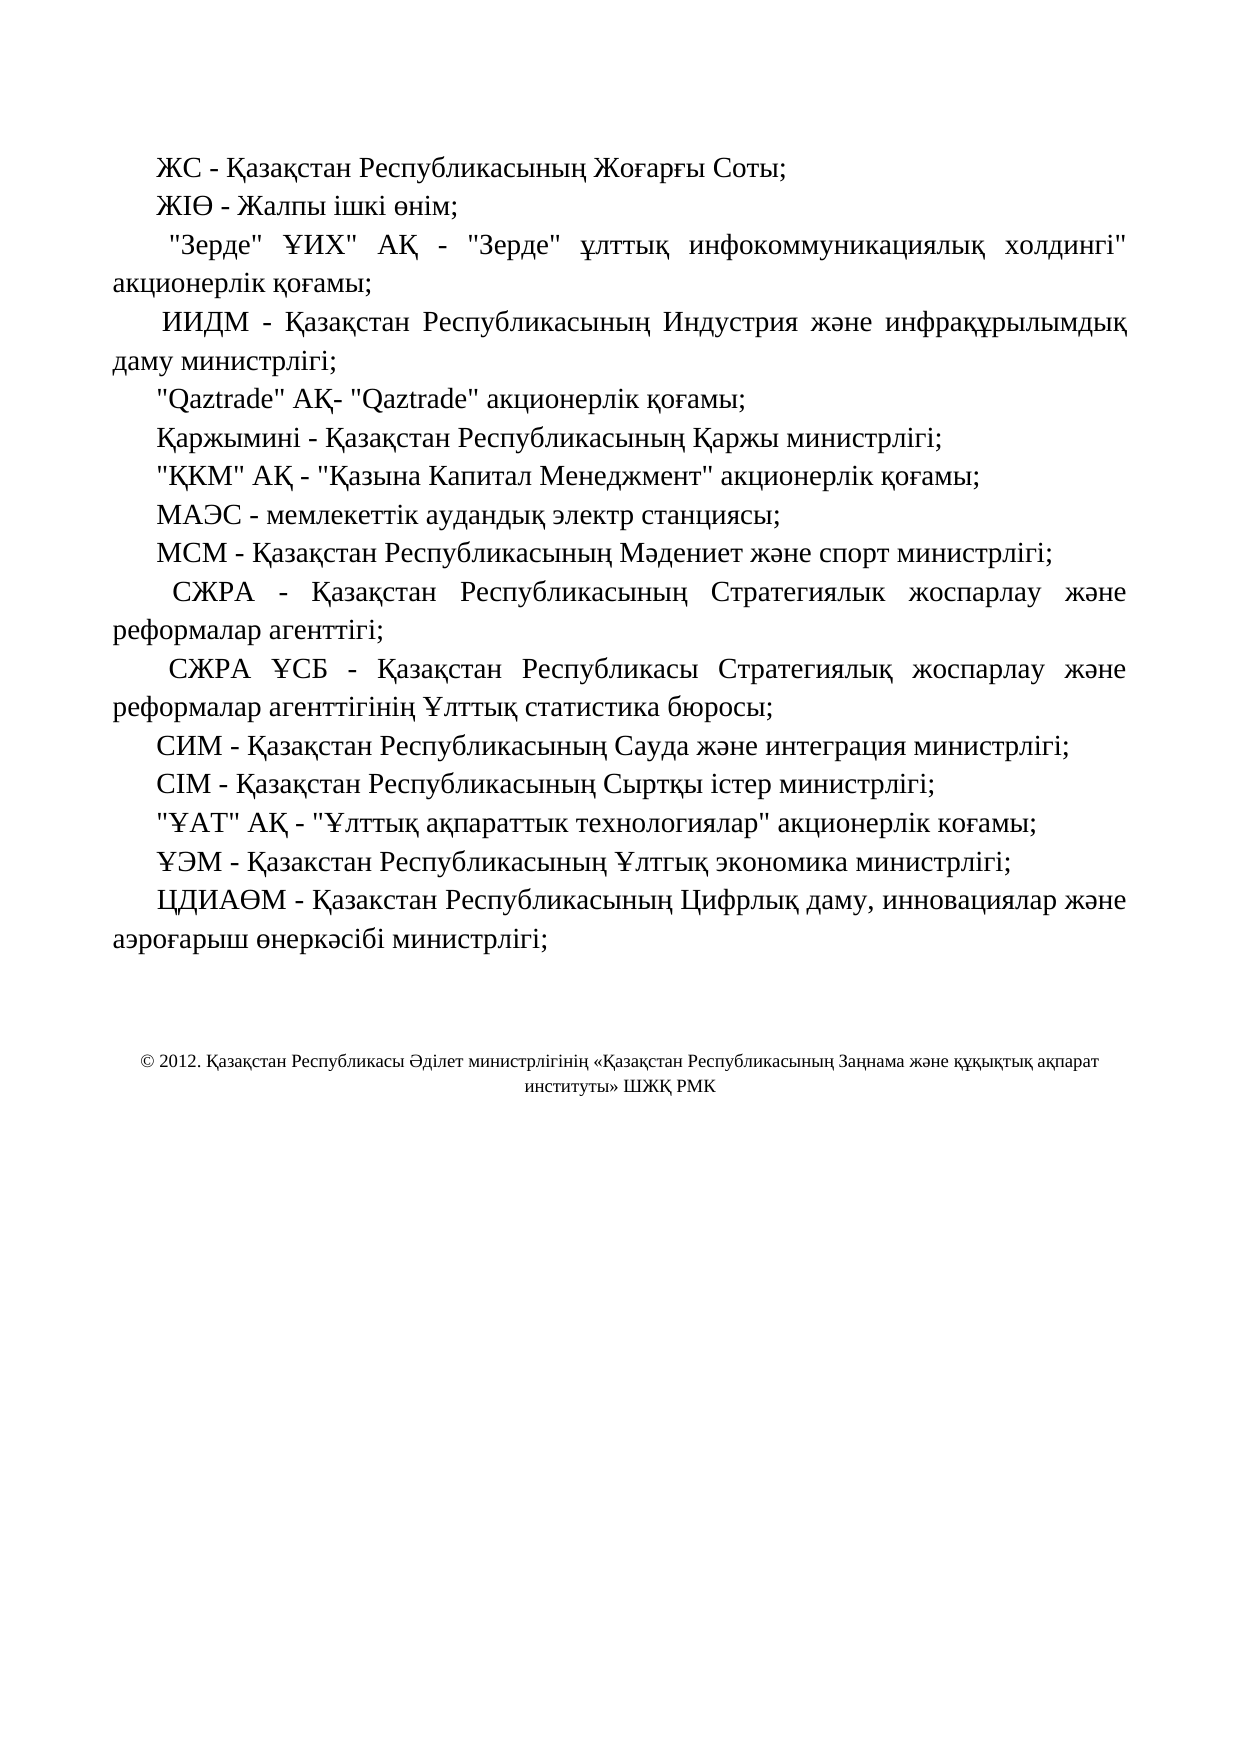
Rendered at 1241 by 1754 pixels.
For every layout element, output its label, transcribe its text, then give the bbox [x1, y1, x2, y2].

text ЖС - Қазақстан Республикасының Жоғарғы Соты; [112, 150, 1128, 183]
text СЖРА - Қазақстан Республикасының Стратегиялык жоспарлау және реформалар агенттігі; [112, 574, 1128, 646]
text "ҚКМ" АҚ - "Қазына Капитал Менеджмент" акционерлік қоғамы; [112, 458, 1128, 492]
text "Зерде" ҰИХ" АҚ - "Зерде" ұлттық инфокоммуникациялық холдингі" акционерлік қоғамы; [112, 227, 1128, 299]
text СИМ - Қазақстан Республикасының Сауда және интеграция министрлігі; [112, 728, 1128, 762]
text "ҰАТ" АҚ - "Ұлттық ақпараттык технологиялар" акционерлік коғамы; [112, 805, 1128, 839]
text ЖІӨ - Жалпы ішкі өнім; [112, 188, 1128, 222]
text ҰЭМ - Қазакстан Республикасының Ұлтгық экономика министрлігі; [112, 844, 1128, 877]
text © 2012. Қазақстан Республикасы Әділет министрлігінің «Қазақстан Республикасының Заңнама және құқықтық ақпарат институты» ШЖҚ РМК [112, 1050, 1128, 1096]
text СЖРА ҰСБ - Қазақстан Республикасы Стратегиялық жоспарлау және реформалар агенттігінің Ұлттық статистика бюросы; [112, 651, 1128, 723]
text МАЭС - мемлекеттік аудандық электр станциясы; [112, 497, 1128, 530]
text ИИДМ - Қазақстан Республикасының Индустрия және инфрақұрылымдық даму министрлігі; [112, 304, 1128, 376]
text Қаржымині - Қазақстан Республикасының Қаржы министрлігі; [112, 420, 1128, 453]
text ЦДИАӨМ - Қазакстан Республикасының Цифрлық даму, инновациялар және аэроғарыш өнеркәсібі министрлігі; [112, 882, 1128, 954]
text МСМ - Қазақстан Республикасының Мәдениет және спорт министрлігі; [112, 535, 1128, 569]
text "Qaztrade" АҚ- "Qaztrade" акционерлік қоғамы; [112, 381, 1128, 415]
text СІМ - Қазақстан Республикасының Сыртқы істер министрлігі; [112, 767, 1128, 800]
